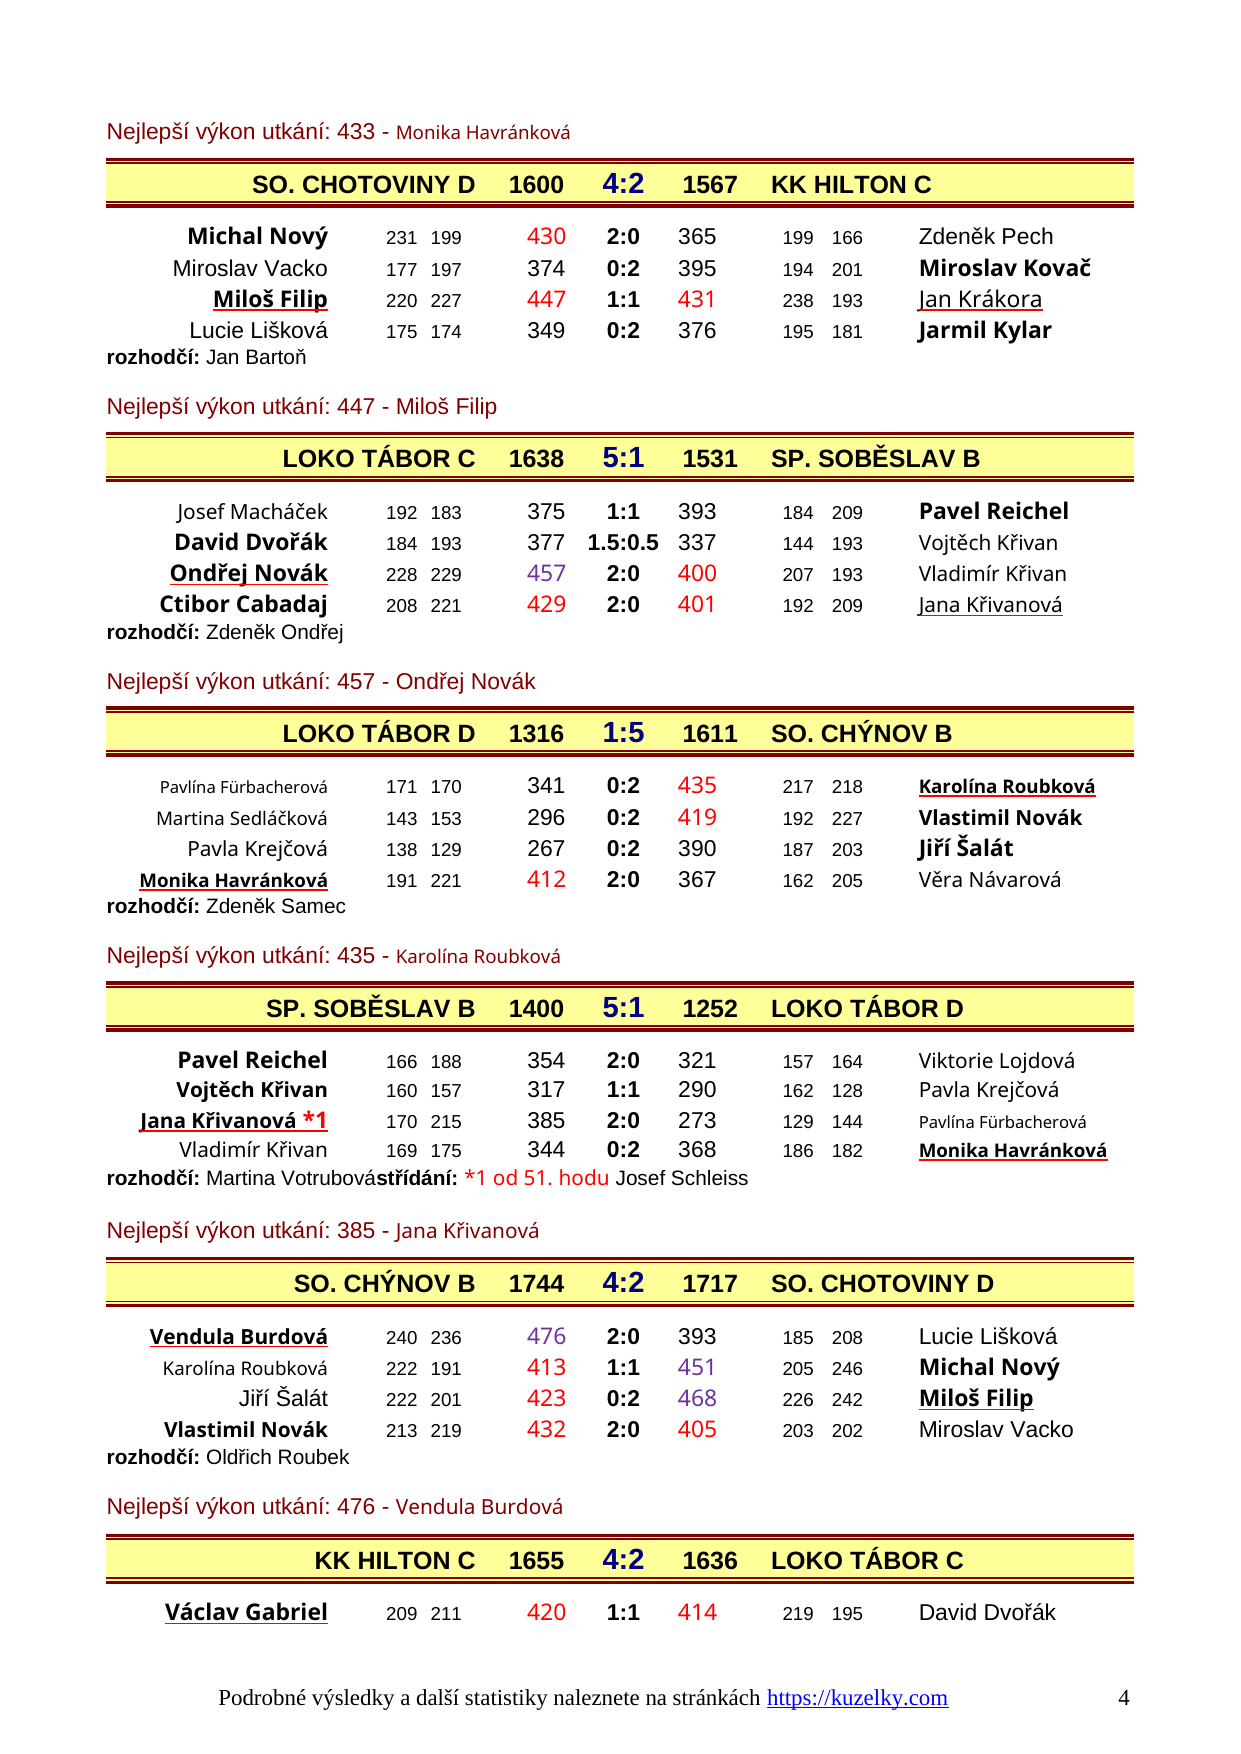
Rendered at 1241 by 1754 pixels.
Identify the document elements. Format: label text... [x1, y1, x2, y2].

text Loko Tábor D 1316 1:5 1611 So. Chýnov B [106, 713, 1134, 750]
text rozhodčí: Zdeněk Ondřej [106, 620, 1134, 644]
text Monika Havránková 191 221 412 2:0 367 162 205 Věra Návarová [106, 863, 1134, 894]
text Ctibor Cabadaj 208 221 429 2:0 401 192 209 Jana Křivanová [106, 588, 1134, 620]
text Sp. Soběslav B 1400 5:1 1252 Loko Tábor D [106, 988, 1134, 1025]
text Vendula Burdová 240 236 476 2:0 393 185 208 Lucie Lišková [106, 1319, 1134, 1351]
text So. Chotoviny D 1600 4:2 1567 KK Hilton C [106, 164, 1134, 201]
text Karolína Roubková 222 191 413 1:1 451 205 246 Michal Nový [106, 1351, 1134, 1382]
text Václav Gabriel 209 211 420 1:1 414 219 195 David Dvořák [106, 1596, 1134, 1627]
text So. Chýnov B 1744 4:2 1717 So. Chotoviny D [106, 1263, 1134, 1301]
text Nejlepší výkon utkání: 433 - Monika Havránková [106, 118, 1134, 145]
text David Dvořák 184 193 377 1.5:0.5 337 144 193 Vojtěch Křivan [106, 526, 1134, 557]
text Miloš Filip 220 227 447 1:1 431 238 193 Jan Krákora [106, 283, 1134, 314]
text KK Hilton C 1655 4:2 1636 Loko Tábor C [106, 1540, 1134, 1577]
text Nejlepší výkon utkání: 435 - Karolína Roubková [106, 942, 1134, 969]
text rozhodčí: Jan Bartoň [106, 345, 1134, 369]
text Lucie Lišková 175 174 349 0:2 376 195 181 Jarmil Kylar [106, 314, 1134, 345]
text Jana Křivanová *1 170 215 385 2:0 273 129 144 Pavlína Fürbacherová [106, 1104, 1134, 1135]
text Pavel Reichel 166 188 354 2:0 321 157 164 Viktorie Lojdová [106, 1044, 1134, 1075]
text Pavla Krejčová 138 129 267 0:2 390 187 203 Jiří Šalát [106, 832, 1134, 863]
text Nejlepší výkon utkání: 447 - Miloš Filip [106, 393, 1134, 419]
text Vojtěch Křivan 160 157 317 1:1 290 162 128 Pavla Krejčová [106, 1075, 1134, 1104]
text Nejlepší výkon utkání: 385 - Jana Křivanová [106, 1216, 1134, 1244]
text Ondřej Novák 228 229 457 2:0 400 207 193 Vladimír Křivan [106, 557, 1134, 588]
text Nejlepší výkon utkání: 476 - Vendula Burdová [106, 1492, 1134, 1521]
text rozhodčí: Oldřich Roubek [106, 1444, 1134, 1468]
text Jiří Šalát 222 201 423 0:2 468 226 242 Miloš Filip [106, 1382, 1134, 1413]
text Vlastimil Novák 213 219 432 2:0 405 203 202 Miroslav Vacko [106, 1413, 1134, 1444]
text rozhodčí: Zdeněk Samec [106, 894, 1134, 918]
text rozhodčí: Martina Votrubovástřídání: *1 od 51. hodu Josef Schleiss [106, 1163, 1134, 1192]
text Michal Nový 231 199 430 2:0 365 199 166 Zdeněk Pech [106, 220, 1134, 251]
text Josef Macháček 192 183 375 1:1 393 184 209 Pavel Reichel [106, 495, 1134, 526]
text Pavlína Fürbacherová 171 170 341 0:2 435 217 218 Karolína Roubková [106, 769, 1134, 800]
text Miroslav Vacko 177 197 374 0:2 395 194 201 Miroslav Kovač [106, 251, 1134, 283]
text Nejlepší výkon utkání: 457 - Ondřej Novák [106, 668, 1134, 694]
text Loko Tábor C 1638 5:1 1531 Sp. Soběslav B [106, 438, 1134, 476]
text Martina Sedláčková 143 153 296 0:2 419 192 227 Vlastimil Novák [106, 800, 1134, 832]
text Vladimír Křivan 169 175 344 0:2 368 186 182 Monika Havránková [106, 1135, 1134, 1163]
